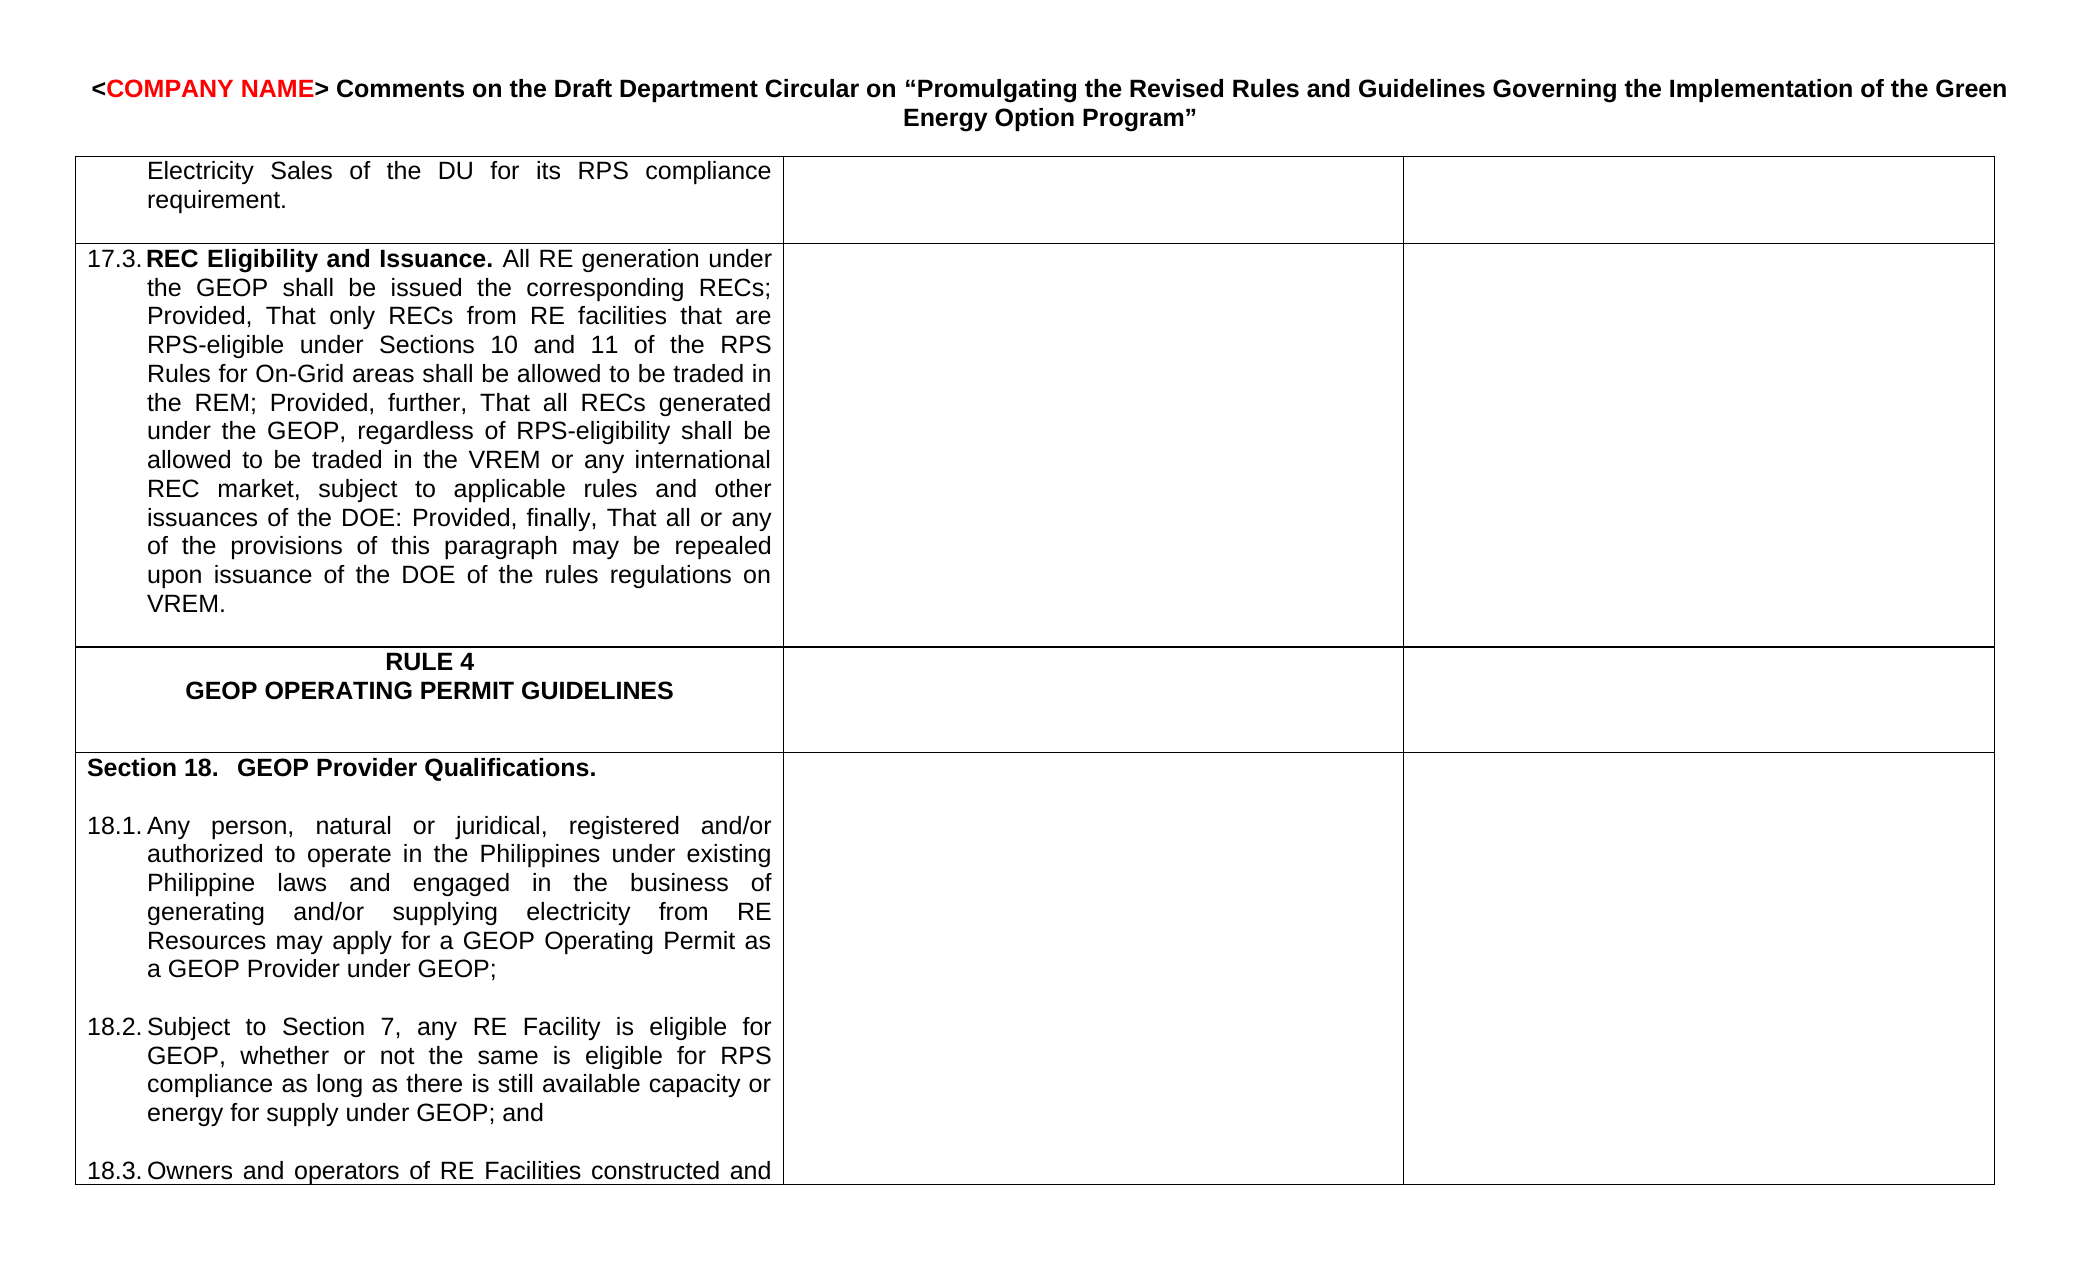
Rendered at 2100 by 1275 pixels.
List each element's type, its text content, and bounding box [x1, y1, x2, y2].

table_cell [1404, 648, 1994, 752]
table_cell [1404, 244, 1994, 646]
table_cell [784, 648, 1403, 752]
table_cell RULE 4 GEOP OPERATING PERMIT GUIDELINES [76, 648, 783, 752]
table_cell [1404, 157, 1994, 243]
table_cell [784, 244, 1403, 646]
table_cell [76, 753, 783, 1184]
table_cell [784, 157, 1403, 243]
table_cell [76, 157, 783, 243]
table_cell [784, 753, 1403, 1184]
table_cell REC Eligibility and Issuance. All RE generation under the GEOP shall be issued the corresponding RECs; Provided, That only RECs from RE facilities that are RPS-eligible under Sections 10 and 11 of the RPS Rules for On-Grid areas shall be allowed to be traded in the REM; Provided, further, That all RECs generated under the GEOP, regardless of RPS-eligibility shall be allowed to be traded in the VREM or any international REC market, subject to applicable rules and other issuances of the DOE: Provided, finally, That all or any of the provisions of this paragraph may be repealed upon issuance of the DOE of the rules regulations on VREM. [76, 244, 783, 646]
table_cell [1404, 753, 1994, 1184]
